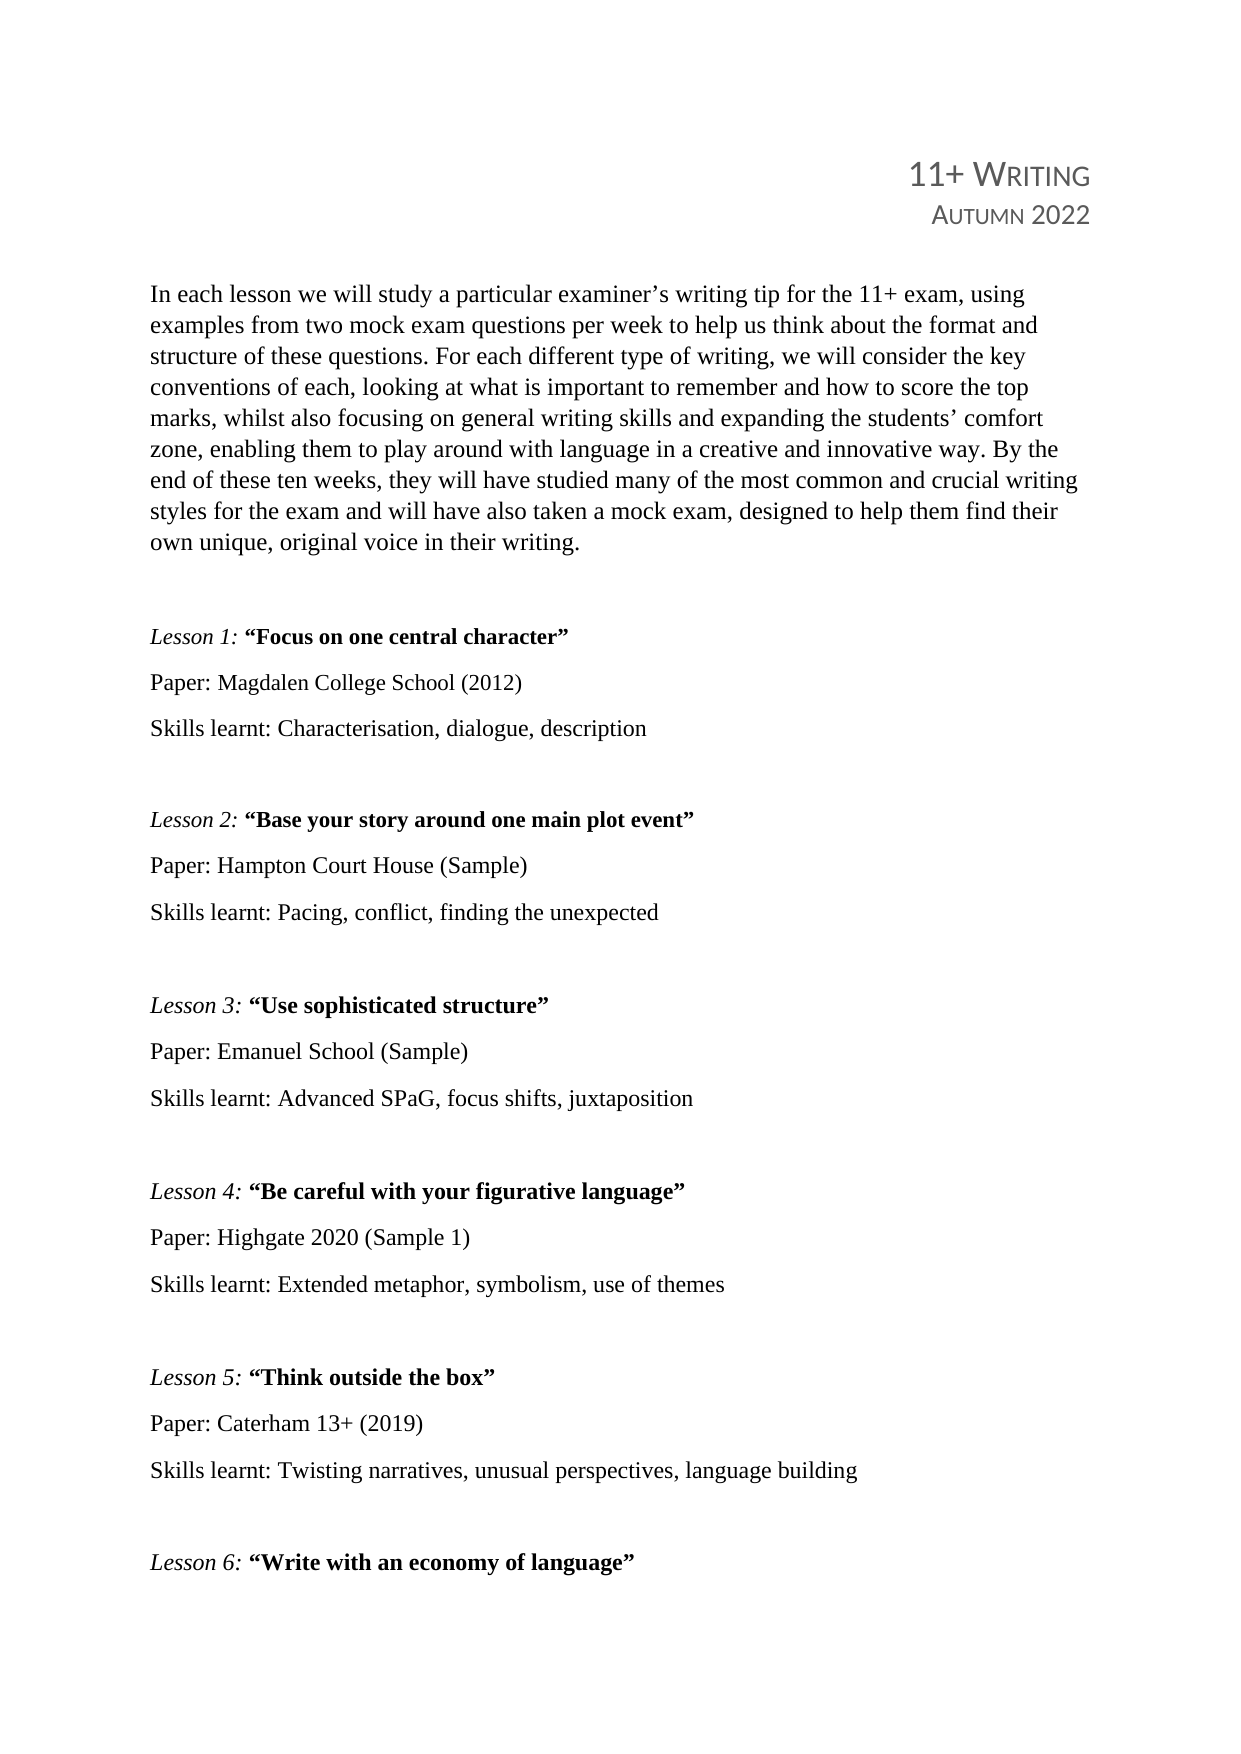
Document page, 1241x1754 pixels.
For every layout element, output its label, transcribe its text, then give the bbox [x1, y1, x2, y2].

text Skills learnt: Extended metaphor, symbolism, use of themes [150, 1270, 1090, 1297]
text Skills learnt: Pacing, conflict, finding the unexpected [150, 898, 1090, 925]
text Skills learnt: Twisting narratives, unusual perspectives, language building [150, 1456, 1090, 1483]
text Skills learnt: Advanced SPaG, focus shifts, juxtaposition [150, 1084, 1090, 1111]
text Paper: Magdalen College School (2012) [150, 668, 1090, 696]
text Paper: Caterham 13+ (2019) [150, 1409, 1090, 1437]
text Lesson 3: “Use sophisticated structure” [150, 991, 1090, 1018]
text 11+ Writing [150, 150, 1090, 196]
text Paper: Highgate 2020 (Sample 1) [150, 1223, 1090, 1251]
text Lesson 1: “Focus on one central character” [150, 623, 1090, 649]
text Lesson 6: “Write with an economy of language” [150, 1547, 1090, 1575]
text Lesson 4: “Be careful with your figurative language” [150, 1177, 1090, 1204]
text Lesson 5: “Think outside the box” [150, 1363, 1090, 1391]
text Lesson 2: “Base your story around one main plot event” [150, 806, 1090, 832]
text Autumn 2022 [150, 196, 1090, 231]
text In each lesson we will study a particular examiner’s writing tip for the 11+ exam, using examples from two mock exam questions per week to help us think about the format and structure of these questions. For each different type of writing, we will consider the key conventions of each, looking at what is important to remember and how to score the top marks, whilst also focusing on general writing skills and expanding the students’ comfort zone, enabling them to play around with language in a creative and innovative way. By the end of these ten weeks, they will have studied many of the most common and crucial writing styles for the exam and will have also taken a mock exam, designed to help them find their own unique, original voice in their writing. [150, 279, 1090, 556]
text Paper: Emanuel School (Sample) [150, 1037, 1090, 1065]
text Paper: Hampton Court House (Sample) [150, 851, 1090, 879]
text Skills learnt: Characterisation, dialogue, description [150, 714, 1090, 742]
